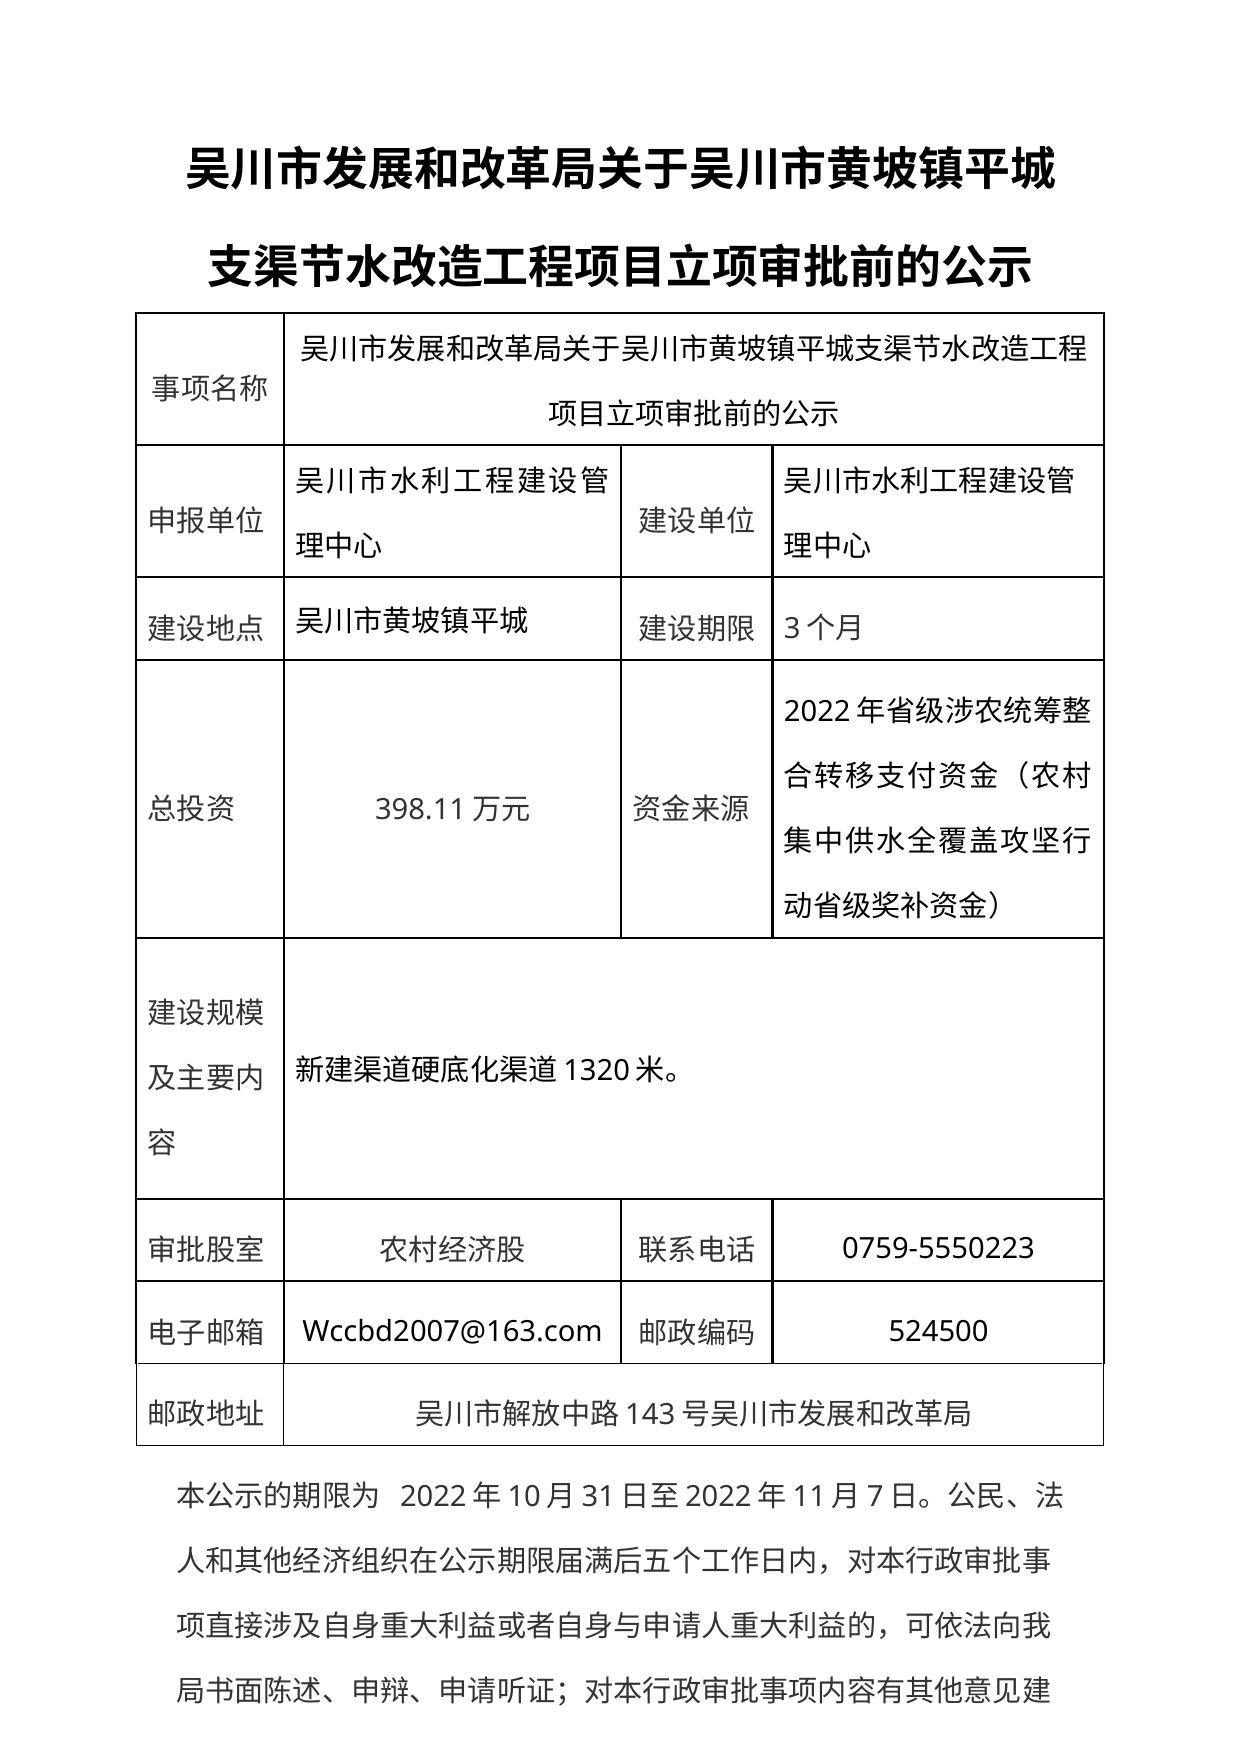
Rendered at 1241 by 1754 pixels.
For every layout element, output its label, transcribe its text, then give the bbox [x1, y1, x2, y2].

table_cell 建设规模及主要内容 [137, 939, 283, 1197]
table_cell 吴川市水利工程建设管理中心 [774, 446, 1103, 576]
table_cell 总投资 [137, 661, 283, 937]
table_cell 3个月 [774, 578, 1103, 659]
table_cell 524500 [774, 1282, 1103, 1363]
table_cell 建设地点 [137, 578, 283, 659]
table_cell 建设期限 [622, 578, 771, 659]
table_cell Wccbd2007@163.com [285, 1282, 620, 1363]
table_cell 0759-5550223 [774, 1200, 1103, 1280]
table_cell 吴川市黄坡镇平城 [285, 578, 620, 659]
table_cell 新建渠道硬底化渠道1320米。 [285, 939, 1103, 1197]
table_cell 邮政地址 [137, 1364, 283, 1444]
table_cell 398.11万元 [285, 661, 620, 937]
table_cell 申报单位 [137, 446, 283, 576]
table_cell 联系电话 [622, 1200, 771, 1280]
table_cell 审批股室 [137, 1200, 283, 1280]
table_header 事项名称 [137, 314, 283, 444]
table_cell 电子邮箱 [137, 1282, 283, 1363]
table_cell 邮政编码 [622, 1282, 771, 1363]
table_cell 吴川市解放中路143号吴川市发展和改革局 [284, 1363, 1103, 1444]
text 吴川市发展和改革局关于吴川市黄坡镇平城支渠节水改造工程项目立项审批前的公示 [176, 117, 1064, 312]
table_cell 农村经济股 [285, 1200, 620, 1280]
table_header 吴川市发展和改革局关于吴川市黄坡镇平城支渠节水改造工程项目立项审批前的公示 [285, 314, 1103, 444]
table_cell 吴川市水利工程建设管理中心 [285, 446, 620, 576]
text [176, 1461, 1064, 1721]
table_cell 2022年省级涉农统筹整合转移支付资金（农村集中供水全覆盖攻坚行动省级奖补资金） [774, 661, 1103, 937]
table_cell 资金来源 [622, 661, 771, 937]
table_cell 建设单位 [622, 446, 771, 576]
